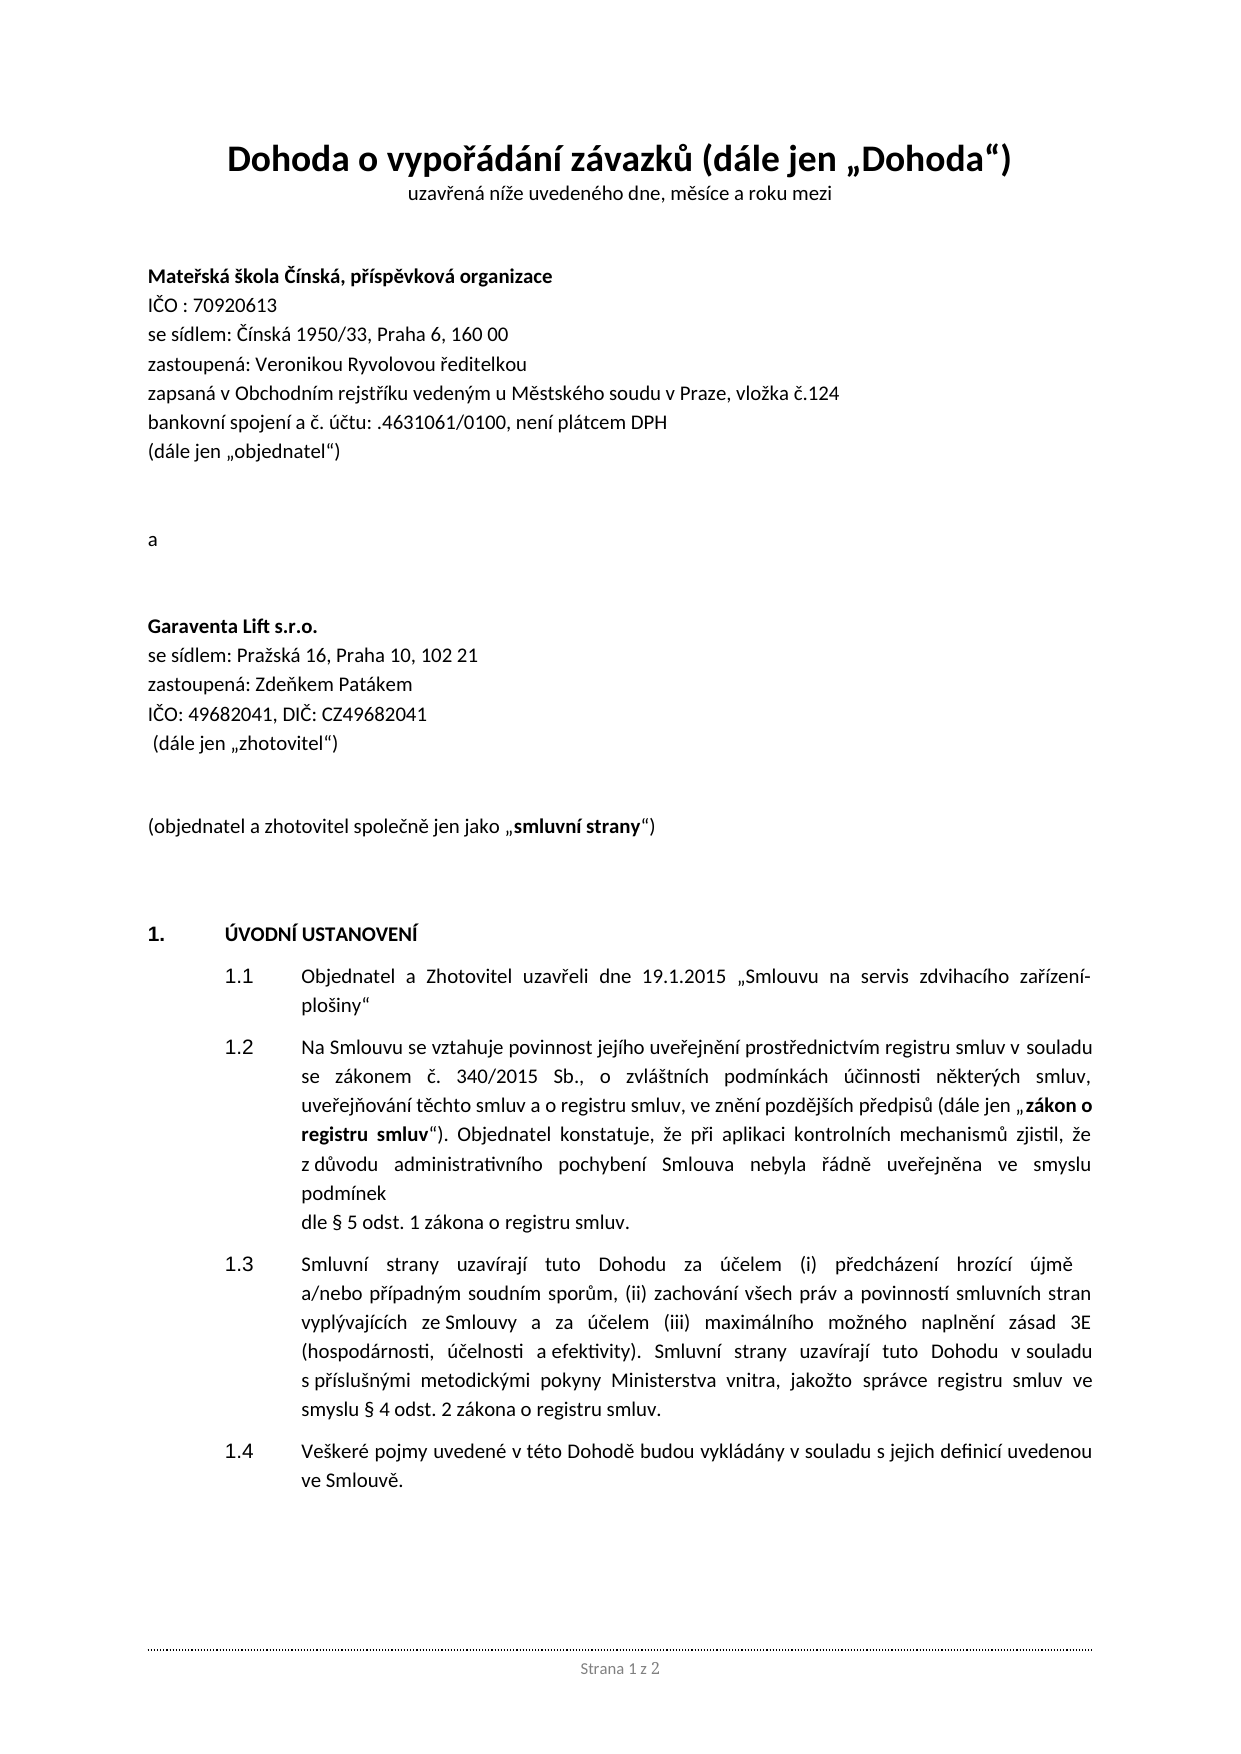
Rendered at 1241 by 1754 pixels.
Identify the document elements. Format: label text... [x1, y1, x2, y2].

text ÚVODNÍ USTANOVENÍ [148, 918, 1092, 948]
text IČO : 70920613 [148, 289, 1092, 318]
text zapsaná v Obchodním rejstříku vedeným u Městského soudu v Praze, vložka č.124 [148, 377, 1092, 406]
text Garaventa Lift s.r.o. [148, 610, 1092, 639]
text Mateřská škola Čínská, příspěvková organizace [148, 260, 1092, 289]
text (dále jen „objednatel“) [148, 435, 1092, 464]
text zastoupená: Veronikou Ryvolovou ředitelkou [148, 348, 1092, 377]
text bankovní spojení a č. účtu: .4631061/0100, není plátcem DPH [148, 406, 1092, 435]
text Veškeré pojmy uvedené v této Dohodě budou vykládány v souladu s jejich definicí uvedenou ve Smlouvě. [224, 1435, 1092, 1493]
text se sídlem: Pražská 16, Praha 10, 102 21 [148, 639, 1092, 668]
text IČO: 49682041, DIČ: CZ49682041 (dále jen „zhotovitel“) [148, 698, 1092, 756]
text Smluvní strany uzavírají tuto Dohodu za účelem (i) předcházení hrozící újmě a/nebo případným soudním sporům, (ii) zachování všech práv a povinností smluvních stran vyplývajících ze Smlouvy a za účelem (iii) maximálního možného naplnění zásad 3E (hospodárnosti, účelnosti a efektivity). Smluvní strany uzavírají tuto Dohodu v souladu s příslušnými metodickými pokyny Ministerstva vnitra, jakožto správce registru smluv ve smyslu § 4 odst. 2 zákona o registru smluv. [224, 1248, 1092, 1423]
text zastoupená: Zdeňkem Patákem [148, 668, 1092, 698]
text a [148, 523, 1092, 552]
text uzavřená níže uvedeného dne, měsíce a roku mezi [148, 177, 1092, 206]
text Objednatel a Zhotovitel uzavřeli dne 19.1.2015 „Smlouvu na servis zdvihacího zařízení-plošiny“ [224, 960, 1092, 1018]
text Dohoda o vypořádání závazků (dále jen „Dohoda“) [148, 148, 1005, 177]
text se sídlem: Čínská 1950/33, Praha 6, 160 00 [148, 318, 1092, 348]
text Na Smlouvu se vztahuje povinnost jejího uveřejnění prostřednictvím registru smluv v souladu se zákonem č. 340/2015 Sb., o zvláštních podmínkách účinnosti některých smluv, uveřejňování těchto smluv a o registru smluv, ve znění pozdějších předpisů (dále jen „zákon o registru smluv“). Objednatel konstatuje, že při aplikaci kontrolních mechanismů zjistil, že z důvodu administrativního pochybení Smlouva nebyla řádně uveřejněna ve smyslu podmínek dle § 5 odst. 1 zákona o registru smluv. [224, 1031, 1092, 1235]
text (objednatel a zhotovitel společně jen jako „smluvní strany“) [148, 810, 1092, 839]
